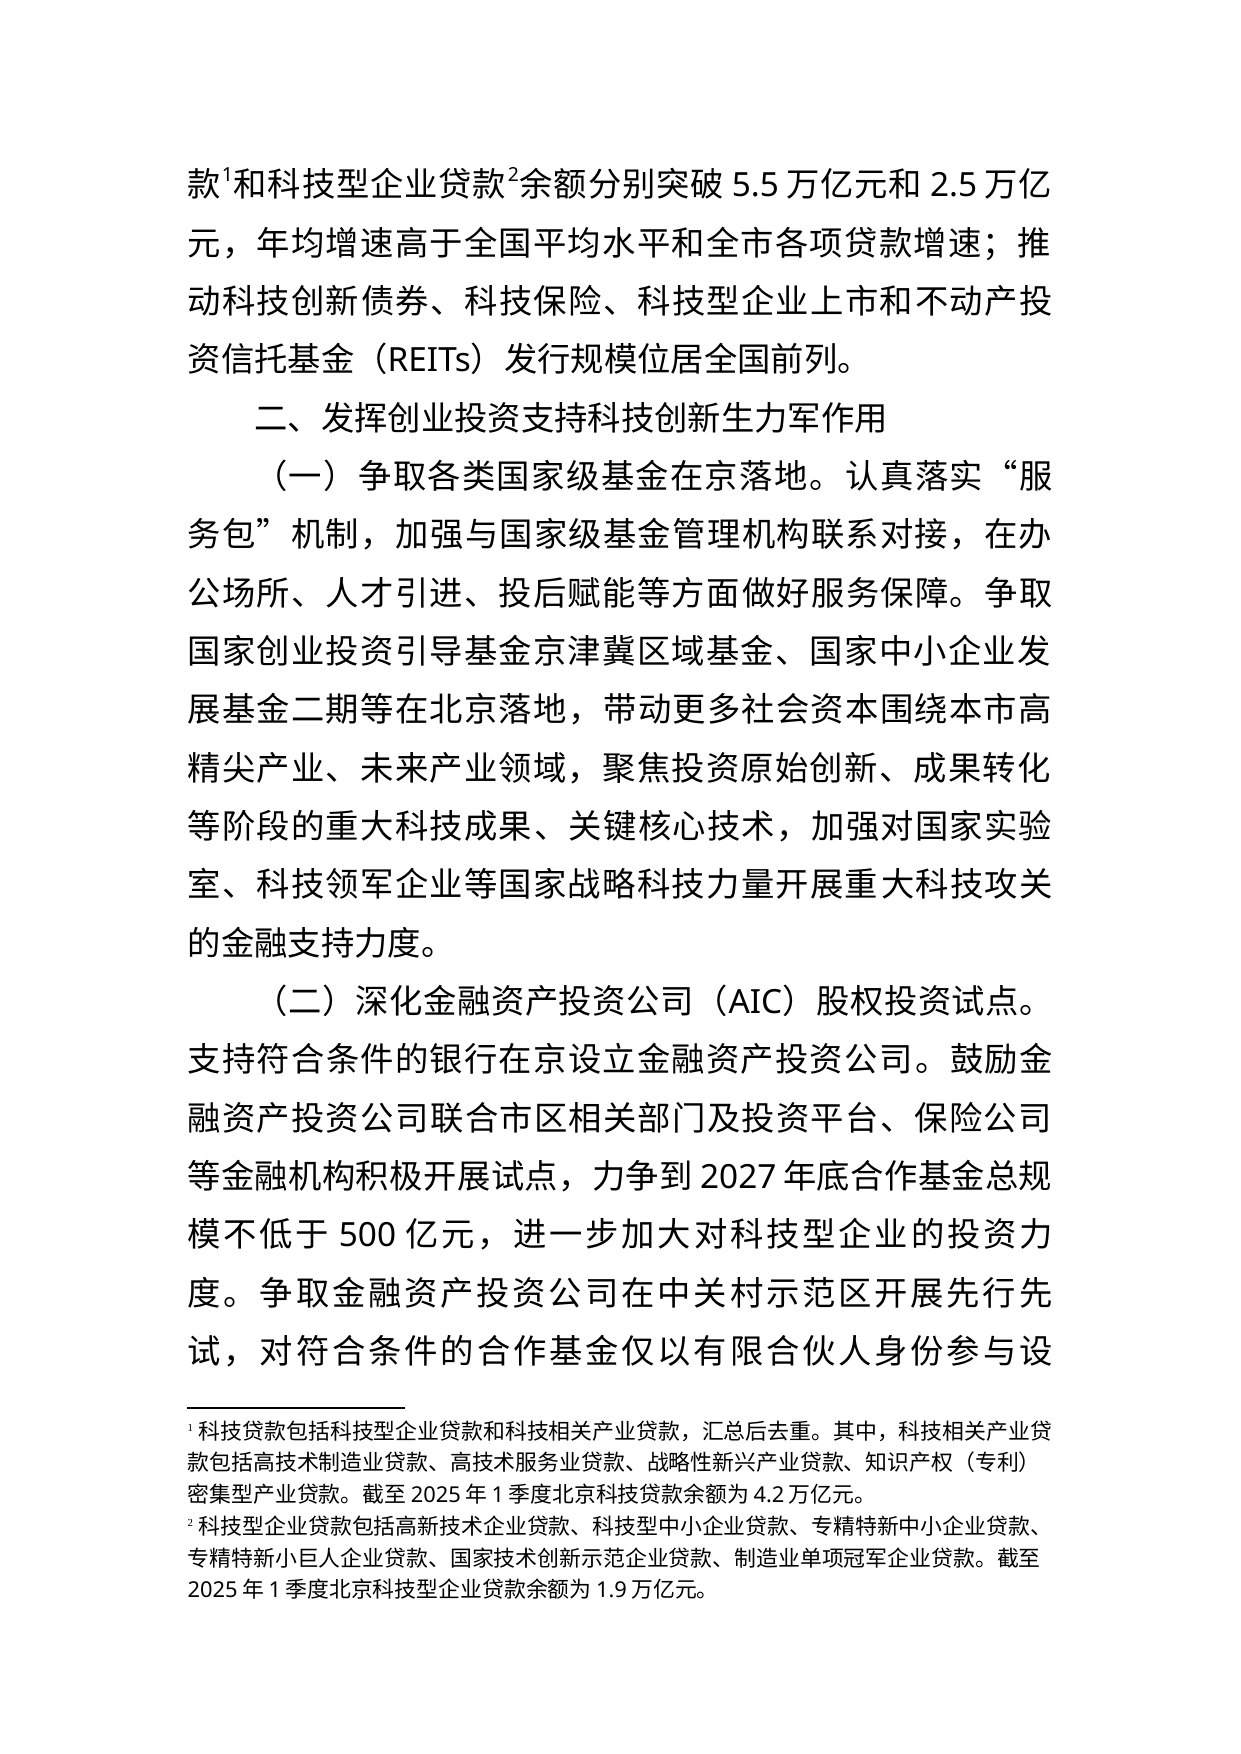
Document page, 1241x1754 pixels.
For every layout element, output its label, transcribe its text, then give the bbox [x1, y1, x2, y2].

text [187, 967, 1053, 1375]
text 二、发挥创业投资支持科技创新生力军作用 [187, 383, 1053, 442]
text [187, 150, 1053, 383]
text （一）争取各类国家级基金在京落地。认真落实“服务包”机制，加强与国家级基金管理机构联系对接，在办公场所、人才引进、投后赋能等方面做好服务保障。争取国家创业投资引导基金京津冀区域基金、国家中小企业发展基金二期等在北京落地，带动更多社会资本围绕本市高精尖产业、未来产业领域，聚焦投资原始创新、成果转化等阶段的重大科技成果、关键核心技术，加强对国家实验室、科技领军企业等国家战略科技力量开展重大科技攻关的金融支持力度。 [187, 442, 1053, 967]
